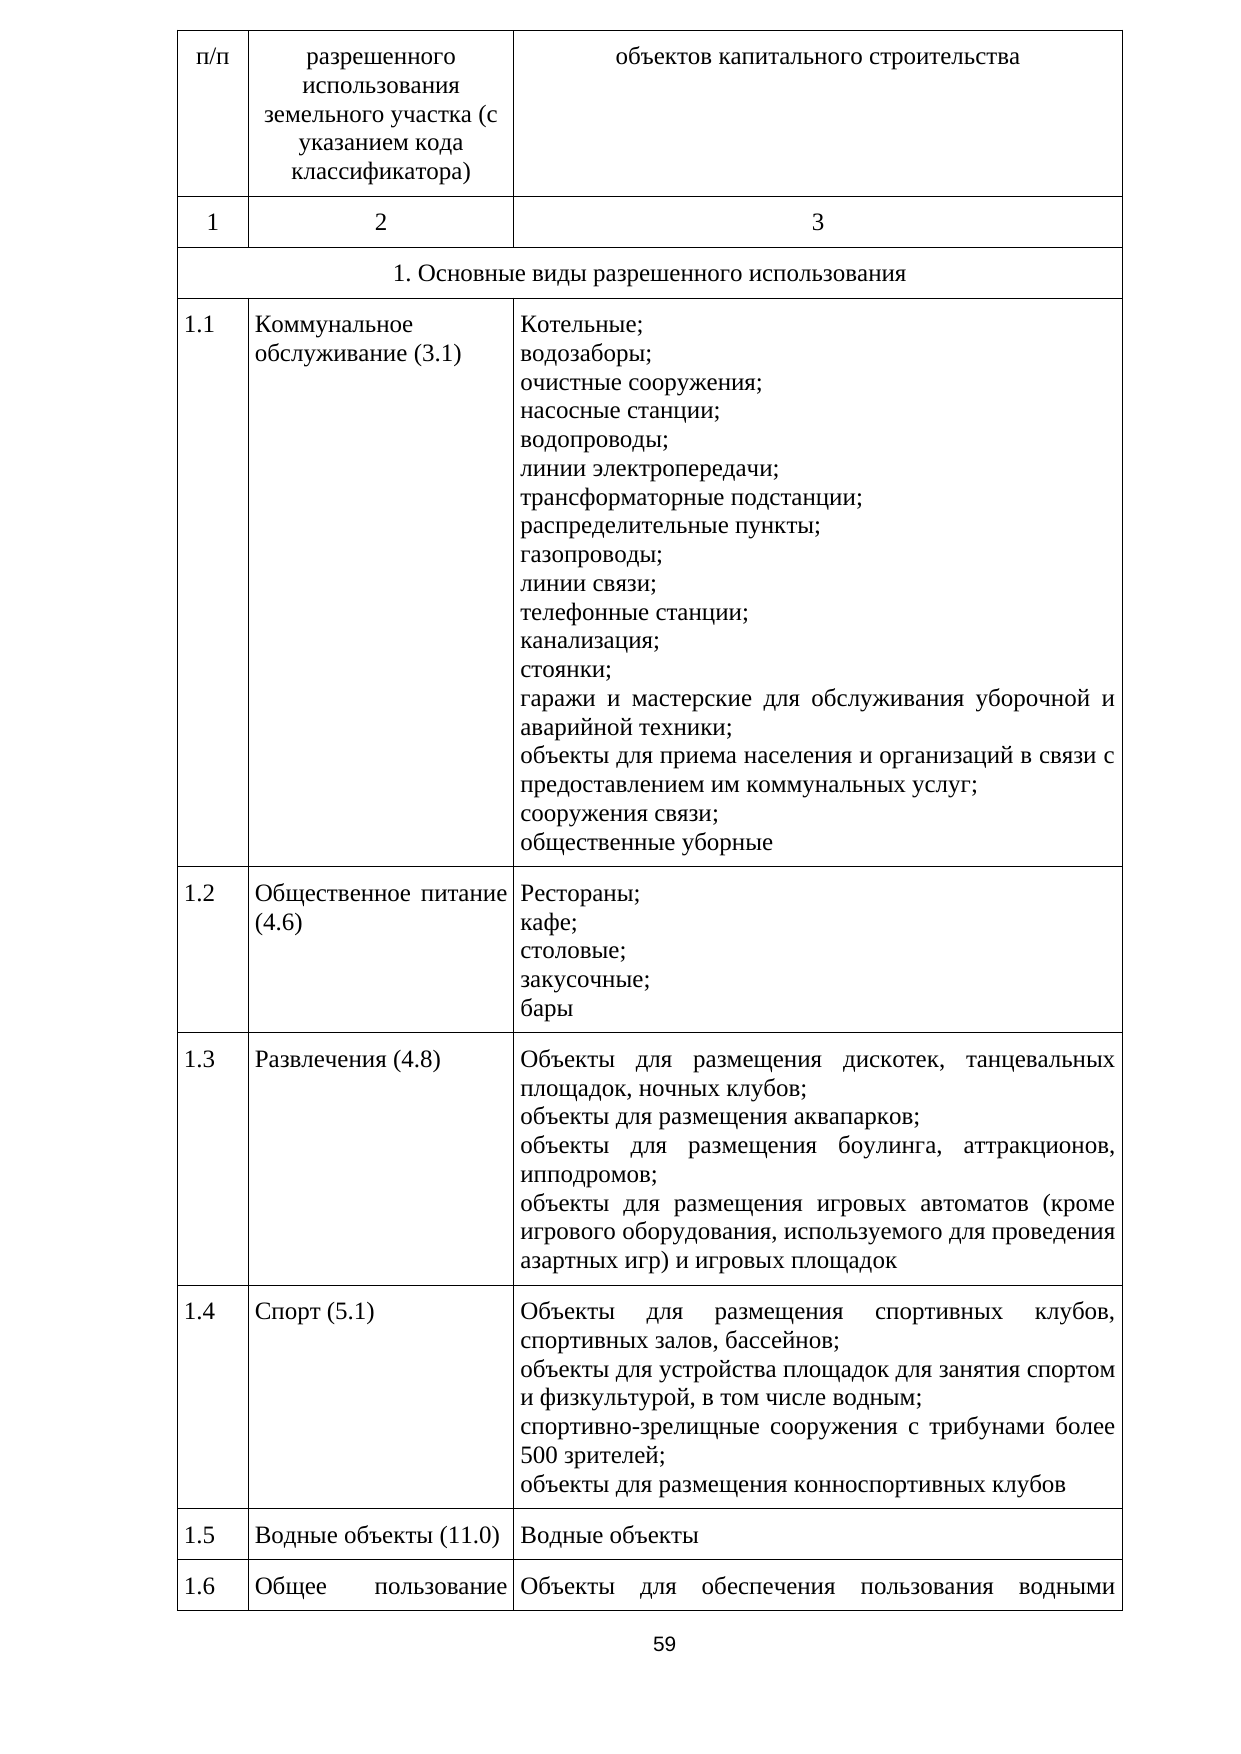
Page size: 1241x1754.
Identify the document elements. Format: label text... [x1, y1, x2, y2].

table_cell 3 [514, 197, 1122, 247]
table_cell Котельные; водозаборы; очистные сооружения; насосные станции; водопроводы; линии электропередачи; трансформаторные подстанции; распределительные пункты; газопроводы; линии связи; телефонные станции; канализация; стоянки; гаражи и мастерские для обслуживания уборочной и аварийной техники; объекты для приема населения и организаций в связи с предоставлением им коммунальных услуг; сооружения связи; общественные уборные [514, 299, 1122, 866]
table_cell Водные объекты [514, 1509, 1122, 1559]
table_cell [514, 1560, 1122, 1610]
table_cell 1 [178, 197, 248, 247]
table_cell Рестораны; кафе; столовые; закусочные; бары [514, 867, 1122, 1032]
table_cell Общественное питание (4.6) [249, 867, 513, 1032]
table_cell Объекты для размещения спортивных клубов, спортивных залов, бассейнов; объекты для устройства площадок для занятия спортом и физкультурой, в том числе водным; спортивно-зрелищные сооружения с трибунами более 500 зрителей; объекты для размещения конноспортивных клубов [514, 1286, 1122, 1508]
table_cell Объекты для размещения дискотек, танцевальных площадок, ночных клубов; объекты для размещения аквапарков; объекты для размещения боулинга, аттракционов, ипподромов; объекты для размещения игровых автоматов (кроме игрового оборудования, используемого для проведения азартных игр) и игровых площадок [514, 1033, 1122, 1284]
table_cell 1.3 [178, 1033, 248, 1284]
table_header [514, 31, 1122, 196]
table_header N п/п [178, 31, 248, 196]
table_cell 1.4 [178, 1286, 248, 1508]
table_cell 1.5 [178, 1509, 248, 1559]
table_cell 2 [249, 197, 513, 247]
table_cell 1. Основные виды разрешенного использования [178, 248, 1122, 298]
table_cell Спорт (5.1) [249, 1286, 513, 1508]
table_cell Коммунальное обслуживание (3.1) [249, 299, 513, 866]
table_cell 1.2 [178, 867, 248, 1032]
table_cell 1.6 [178, 1560, 248, 1610]
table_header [249, 31, 513, 196]
table_cell Водные объекты (11.0) [249, 1509, 513, 1559]
table_cell 1.1 [178, 299, 248, 866]
table_cell Развлечения (4.8) [249, 1033, 513, 1284]
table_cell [249, 1560, 513, 1610]
